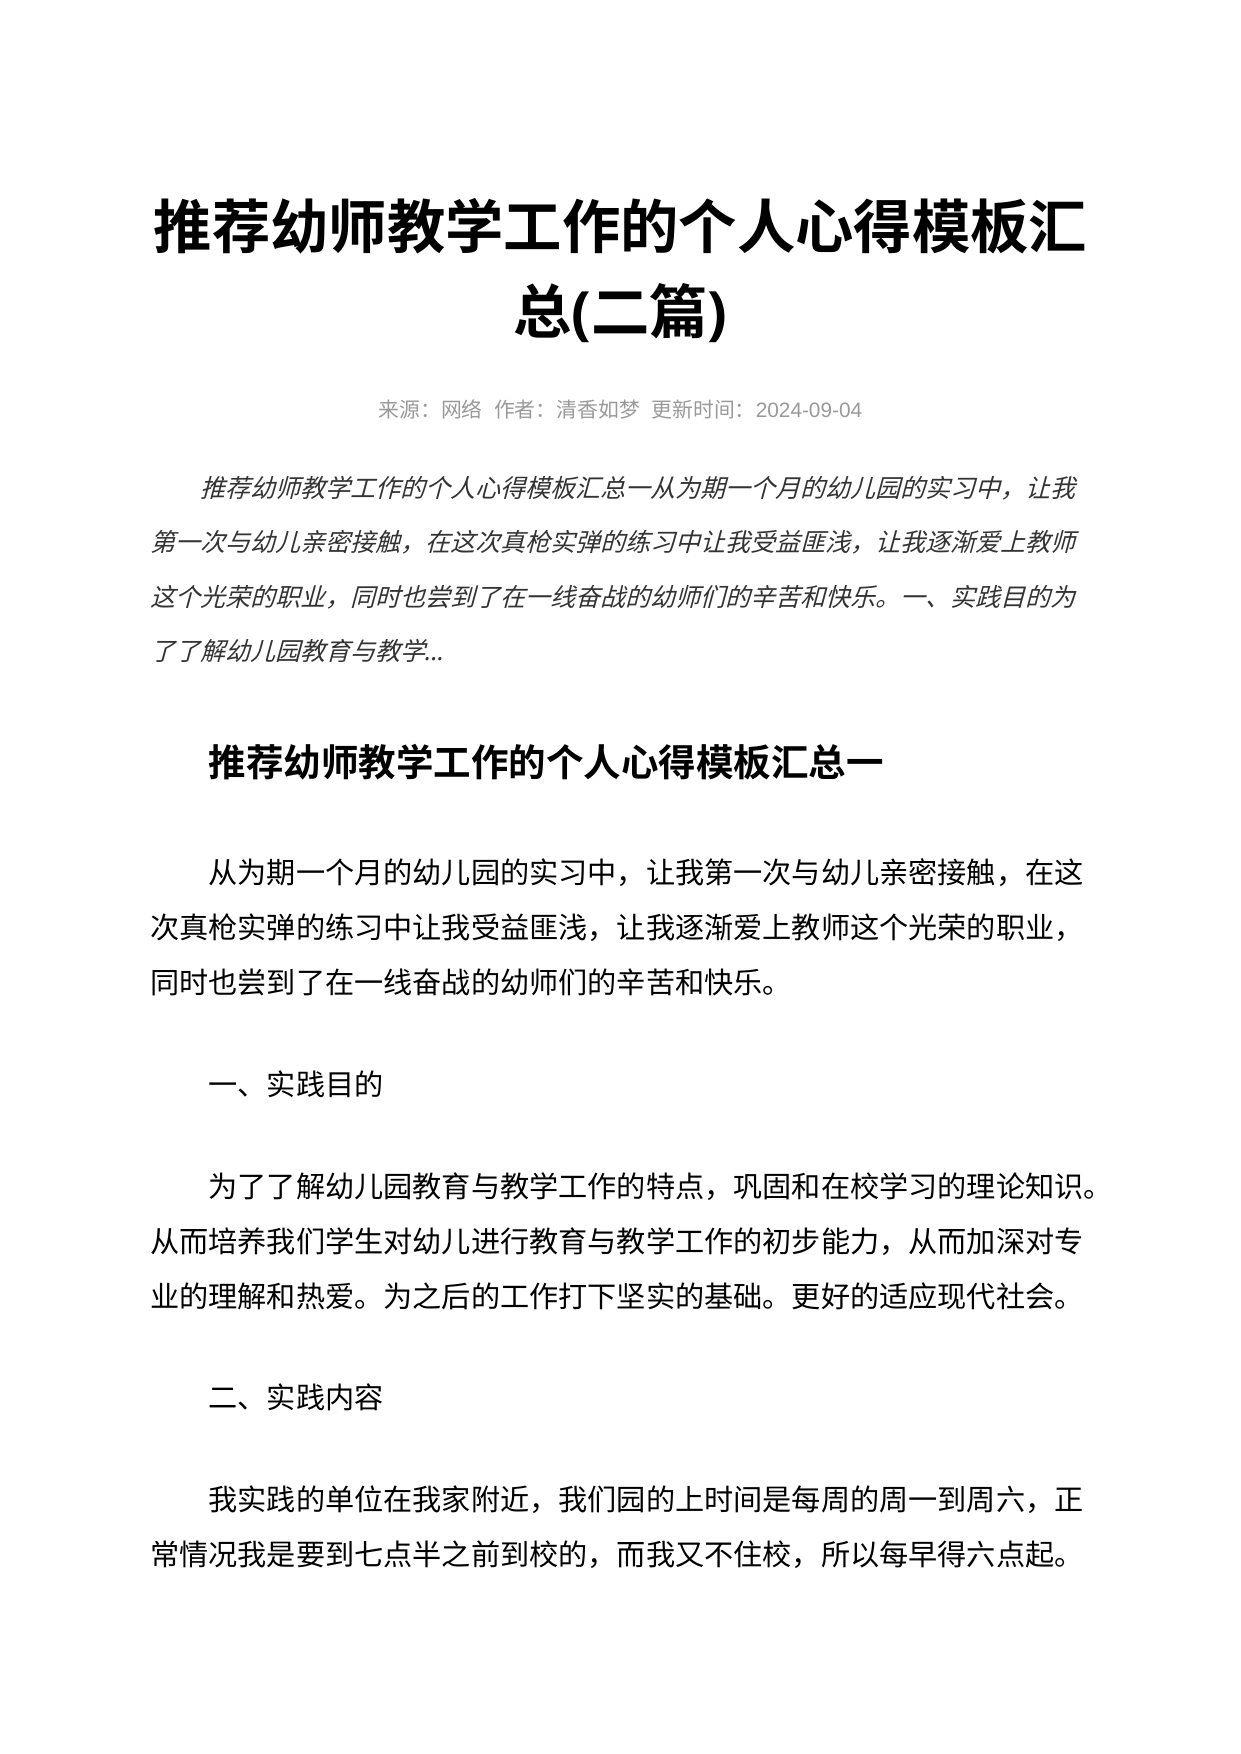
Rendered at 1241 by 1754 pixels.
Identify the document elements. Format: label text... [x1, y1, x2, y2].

text 一、实践目的 [150, 1062, 1090, 1104]
text 从为期一个月的幼儿园的实习中，让我第一次与幼儿亲密接触，在这次真枪实弹的练习中让我受益匪浅，让我逐渐爱上教师这个光荣的职业，同时也尝到了在一线奋战的幼师们的辛苦和快乐。 [150, 850, 1090, 1002]
subtitle 推荐幼师教学工作的个人心得模板汇总(二篇) [150, 181, 1090, 351]
text 来源：网络 作者：清香如梦 更新时间：2024-09-04 [150, 397, 1090, 421]
text 推荐幼师教学工作的个人心得模板汇总一 [150, 733, 1090, 787]
text 为了了解幼儿园教育与教学工作的特点，巩固和在校学习的理论知识。从而培养我们学生对幼儿进行教育与教学工作的初步能力，从而加深对专业的理解和热爱。为之后的工作打下坚实的基础。更好的适应现代社会。 [150, 1163, 1090, 1315]
text 二、实践内容 [150, 1375, 1090, 1417]
text 推荐幼师教学工作的个人心得模板汇总一从为期一个月的幼儿园的实习中，让我第一次与幼儿亲密接触，在这次真枪实弹的练习中让我受益匪浅，让我逐渐爱上教师这个光荣的职业，同时也尝到了在一线奋战的幼师们的辛苦和快乐。一、实践目的为了了解幼儿园教育与教学... [150, 468, 1090, 668]
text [150, 1477, 1090, 1574]
